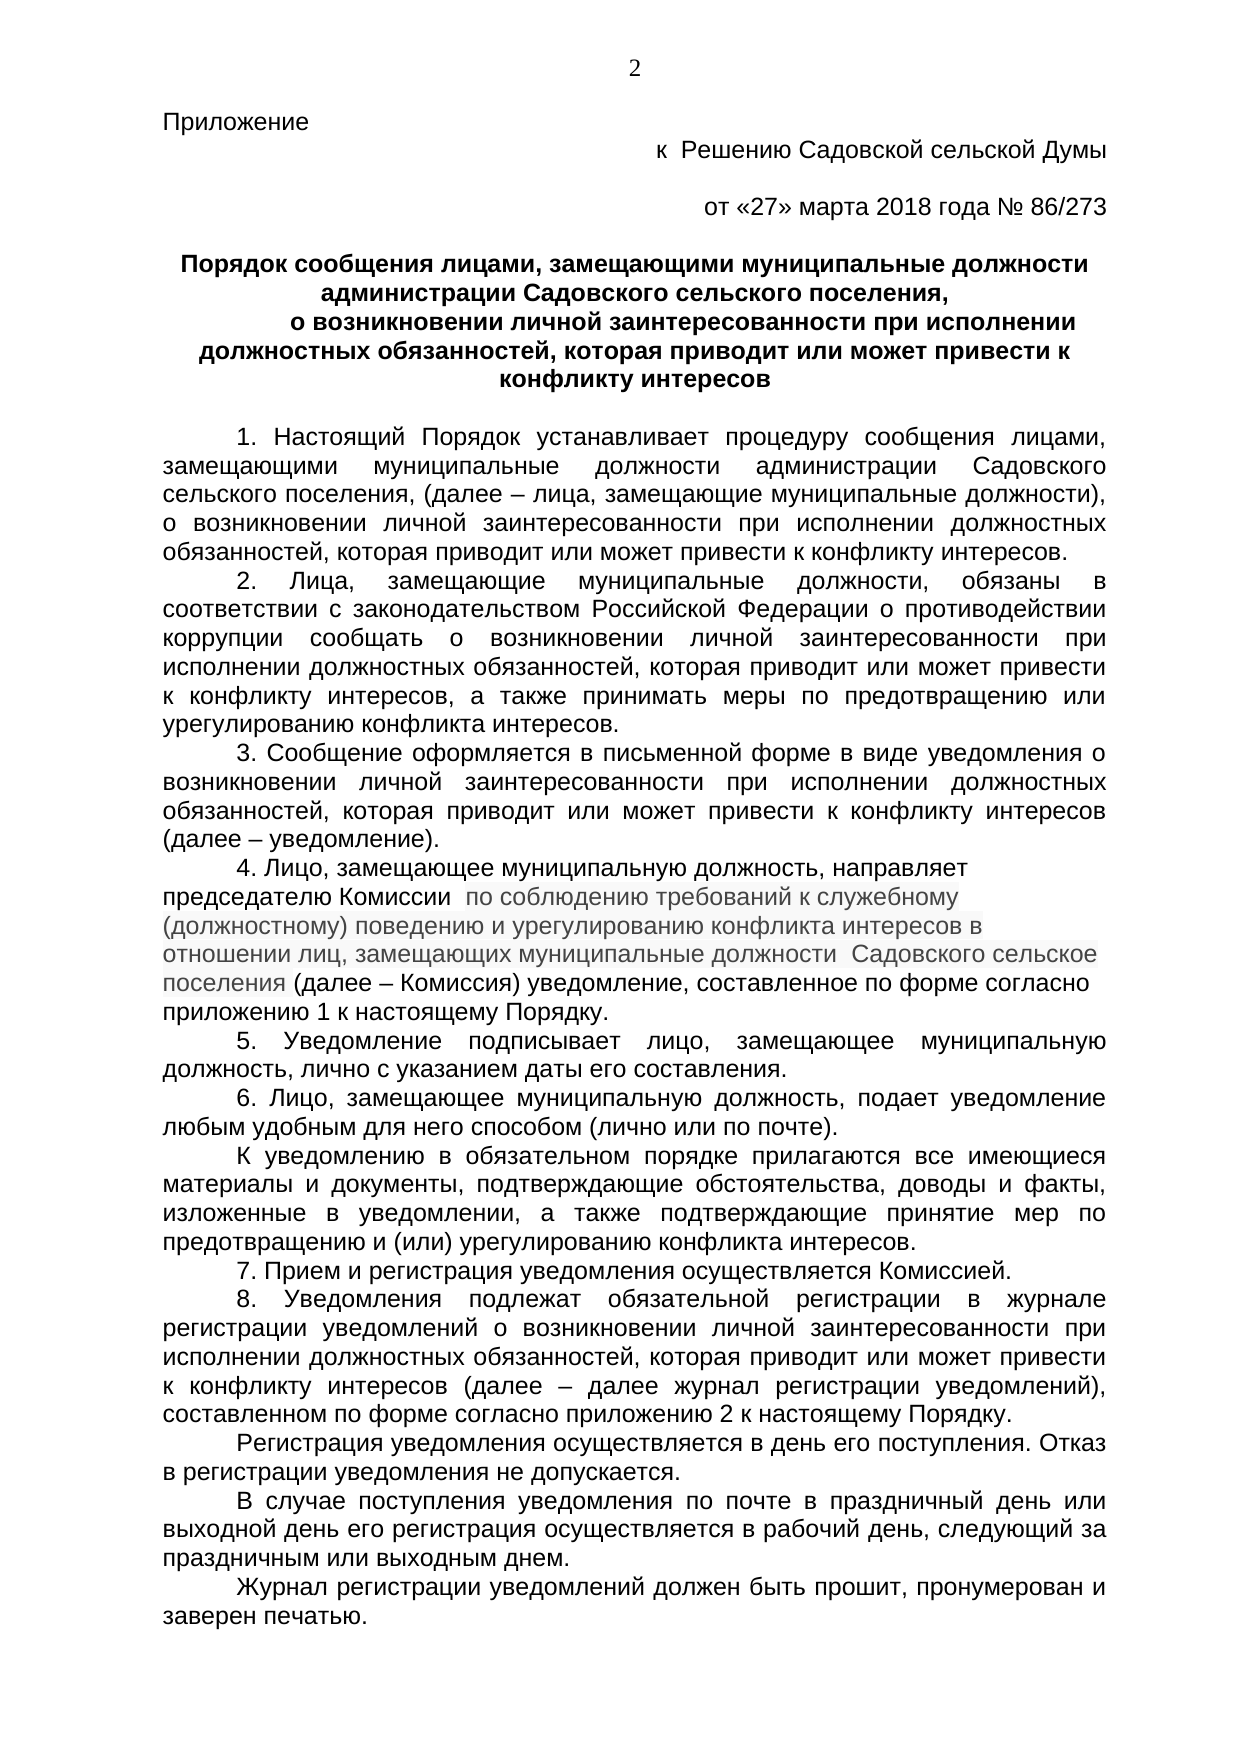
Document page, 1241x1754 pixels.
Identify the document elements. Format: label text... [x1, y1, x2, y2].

text 3. Сообщение оформляется в письменной форме в виде уведомления о возникновении личной заинтересованности при исполнении должностных обязанностей, которая приводит или может привести к конфликту интересов (далее – уведомление). [162, 738, 1107, 853]
text Порядок сообщения лицами, замещающими муниципальные должности администрации Садовского сельского поселения, [162, 249, 1107, 307]
text сельского поселения: Н. М. МосиенкоПриложение [162, 106, 1107, 135]
text 7. Прием и регистрация уведомления осуществляется Комиссией. [162, 1256, 1107, 1284]
text 2. Лица, замещающие муниципальные должности, обязаны в соответствии с законодательством Российской Федерации о противодействии коррупции сообщать о возникновении личной заинтересованности при исполнении должностных обязанностей, которая приводит или может привести к конфликту интересов, а также принимать меры по предотвращению или урегулированию конфликта интересов. [162, 566, 1107, 738]
text к Решению Садовской сельской Думы [162, 135, 1107, 192]
text 1. Настоящий Порядок устанавливает процедуру сообщения лицами, замещающими муниципальные должности администрации Садовского сельского поселения, (далее – лица, замещающие муниципальные должности), о возникновении личной заинтересованности при исполнении должностных обязанностей, которая приводит или может привести к конфликту интересов. [162, 422, 1107, 566]
text К уведомлению в обязательном порядке прилагаются все имеющиеся материалы и документы, подтверждающие обстоятельства, доводы и факты, изложенные в уведомлении, а также подтверждающие принятие мер по предотвращению и (или) урегулированию конфликта интересов. [162, 1141, 1107, 1256]
text 5. Уведомление подписывает лицо, замещающее муниципальную должность, лично с указанием даты его составления. [162, 1026, 1107, 1083]
text 4. Лицо, замещающее муниципальную должность, направляет председателю Комиссии по соблюдению требований к служебному (должностному) поведению и урегулированию конфликта интересов в отношении лиц, замещающих муниципальные должности Садовского сельское поселения (далее – Комиссия) уведомление, составленное по форме согласно приложению 1 к настоящему Порядку. [162, 853, 1107, 1026]
text от «27» марта 2018 года № 86/273 [162, 192, 1107, 221]
text о возникновении личной заинтересованности при исполнении должностных обязанностей, которая приводит или может привести к конфликту интересов [162, 307, 1107, 393]
text Регистрация уведомления осуществляется в день его поступления. Отказ в регистрации уведомления не допускается. [162, 1428, 1107, 1486]
text 6. Лицо, замещающее муниципальную должность, подает уведомление любым удобным для него способом (лично или по почте). [162, 1083, 1107, 1141]
text 8. Уведомления подлежат обязательной регистрации в журнале регистрации уведомлений о возникновении личной заинтересованности при исполнении должностных обязанностей, которая приводит или может привести к конфликту интересов (далее – далее журнал регистрации уведомлений), составленном по форме согласно приложению 2 к настоящему Порядку. [162, 1284, 1107, 1428]
text Журнал регистрации уведомлений должен быть прошит, пронумерован и заверен печатью. [162, 1572, 1107, 1629]
text В случае поступления уведомления по почте в праздничный день или выходной день его регистрация осуществляется в рабочий день, следующий за праздничным или выходным днем. [162, 1486, 1107, 1572]
